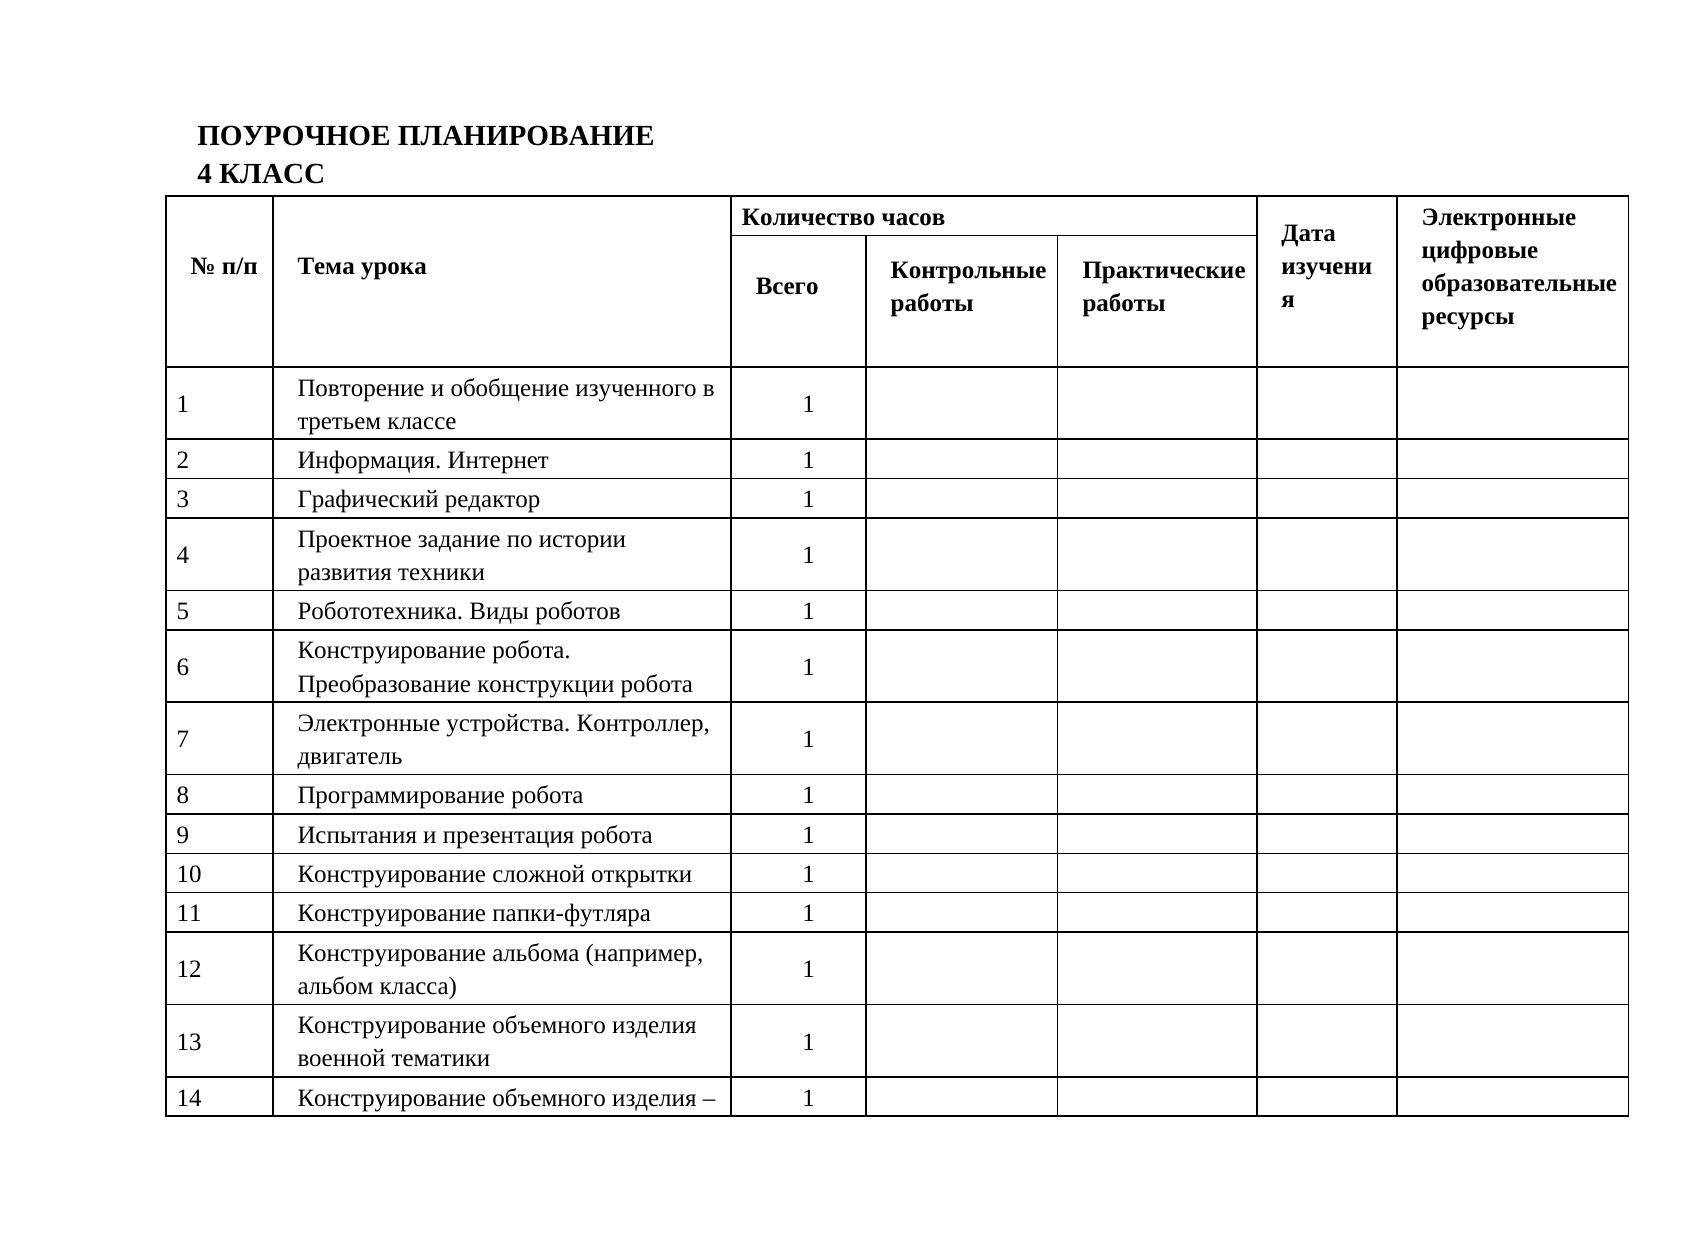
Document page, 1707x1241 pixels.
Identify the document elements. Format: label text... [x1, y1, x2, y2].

table_cell Всего [732, 236, 865, 366]
table_header Тема урока [274, 197, 730, 366]
table_cell 12 [167, 933, 272, 1003]
table_cell 10 [167, 854, 272, 892]
table_cell [1398, 775, 1628, 813]
table_cell [867, 440, 1057, 478]
table_cell [1398, 933, 1628, 1003]
table_cell [1058, 1005, 1256, 1076]
table_cell [1058, 519, 1256, 589]
table_cell Конструирование папки-футляра [274, 893, 730, 931]
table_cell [274, 1078, 730, 1115]
table_cell [1258, 893, 1396, 931]
table_cell [1258, 1078, 1396, 1115]
table_cell [1398, 1005, 1628, 1076]
table_cell Практические работы [1058, 236, 1256, 366]
table_cell 1 [732, 775, 865, 813]
table_cell [1258, 440, 1396, 478]
table_cell [1258, 854, 1396, 892]
table_cell 3 [167, 479, 272, 517]
table_cell [867, 815, 1057, 852]
table_cell Электронные устройства. Контроллер, двигатель [274, 703, 730, 774]
table_header Количество часов [732, 197, 1256, 234]
table_cell 1 [732, 854, 865, 892]
table_cell 11 [167, 893, 272, 931]
table_cell [1258, 591, 1396, 629]
table_cell [867, 519, 1057, 589]
table_cell 6 [167, 631, 272, 701]
table_cell [1258, 631, 1396, 701]
table_cell 14 [167, 1078, 272, 1115]
table_cell Испытания и презентация робота [274, 815, 730, 852]
table_cell [1058, 933, 1256, 1003]
table_cell Контрольные работы [867, 236, 1057, 366]
table_cell [1398, 1078, 1628, 1115]
table_cell 1 [732, 440, 865, 478]
table_cell [1398, 815, 1628, 852]
table_cell [867, 1005, 1057, 1076]
table_cell [1258, 519, 1396, 589]
table_cell 1 [732, 591, 865, 629]
table_cell 1 [732, 893, 865, 931]
table_cell [1258, 775, 1396, 813]
table_cell Конструирование сложной открытки [274, 854, 730, 892]
table_cell 1 [732, 519, 865, 589]
table_header Дата изучения [1258, 197, 1396, 366]
table_cell [1398, 893, 1628, 931]
table_cell Конструирование объемного изделия военной тематики [274, 1005, 730, 1076]
table_cell 2 [167, 440, 272, 478]
table_cell [1398, 591, 1628, 629]
table_cell 1 [732, 703, 865, 774]
table_cell Информация. Интернет [274, 440, 730, 478]
table_cell 1 [732, 631, 865, 701]
table_cell [1058, 703, 1256, 774]
table_cell [1258, 815, 1396, 852]
table_cell 4 [167, 519, 272, 589]
table_cell [1058, 591, 1256, 629]
table_cell [867, 854, 1057, 892]
table_cell 1 [732, 368, 865, 438]
table_cell Программирование робота [274, 775, 730, 813]
text 4 КЛАСС [190, 157, 1618, 190]
table_cell [1258, 479, 1396, 517]
table_cell [1398, 440, 1628, 478]
table_cell Проектное задание по истории развития техники [274, 519, 730, 589]
table_cell 1 [167, 368, 272, 438]
table_cell [1398, 631, 1628, 701]
table_cell [1058, 854, 1256, 892]
table_cell [1058, 440, 1256, 478]
table_cell [1398, 479, 1628, 517]
table_cell Графический редактор [274, 479, 730, 517]
table_cell 7 [167, 703, 272, 774]
table_cell [867, 591, 1057, 629]
table_cell [867, 775, 1057, 813]
table_header № п/п [167, 197, 272, 366]
table_cell [1058, 893, 1256, 931]
table_cell [867, 479, 1057, 517]
table_cell Конструирование альбома (например, альбом класса) [274, 933, 730, 1003]
table_cell 13 [167, 1005, 272, 1076]
table_cell [1258, 368, 1396, 438]
table_cell Конструирование робота. Преобразование конструкции робота [274, 631, 730, 701]
table_cell [1058, 368, 1256, 438]
table_cell [1258, 703, 1396, 774]
table_cell [1058, 775, 1256, 813]
table_cell 8 [167, 775, 272, 813]
table_cell 1 [732, 1005, 865, 1076]
table_cell [1398, 703, 1628, 774]
table_cell [1058, 631, 1256, 701]
text ПОУРОЧНОЕ ПЛАНИРОВАНИЕ [190, 118, 1618, 152]
table_cell 1 [732, 1078, 865, 1115]
table_cell [1058, 479, 1256, 517]
table_cell 9 [167, 815, 272, 852]
table_cell [1058, 1078, 1256, 1115]
table_cell [1258, 933, 1396, 1003]
table_cell [867, 631, 1057, 701]
table_cell [1058, 815, 1256, 852]
table_cell [867, 368, 1057, 438]
table_cell 5 [167, 591, 272, 629]
table_cell Повторение и обобщение изученного в третьем классе [274, 368, 730, 438]
table_cell [867, 703, 1057, 774]
table_cell Робототехника. Виды роботов [274, 591, 730, 629]
table_header Электронные цифровые образовательные ресурсы [1398, 197, 1628, 366]
table_cell 1 [732, 815, 865, 852]
table_cell 1 [732, 479, 865, 517]
table_cell [1398, 519, 1628, 589]
table_cell [1398, 854, 1628, 892]
table_cell [867, 1078, 1057, 1115]
table_cell [1398, 368, 1628, 438]
table_cell [867, 893, 1057, 931]
table_cell [867, 933, 1057, 1003]
table_cell [1258, 1005, 1396, 1076]
table_cell 1 [732, 933, 865, 1003]
